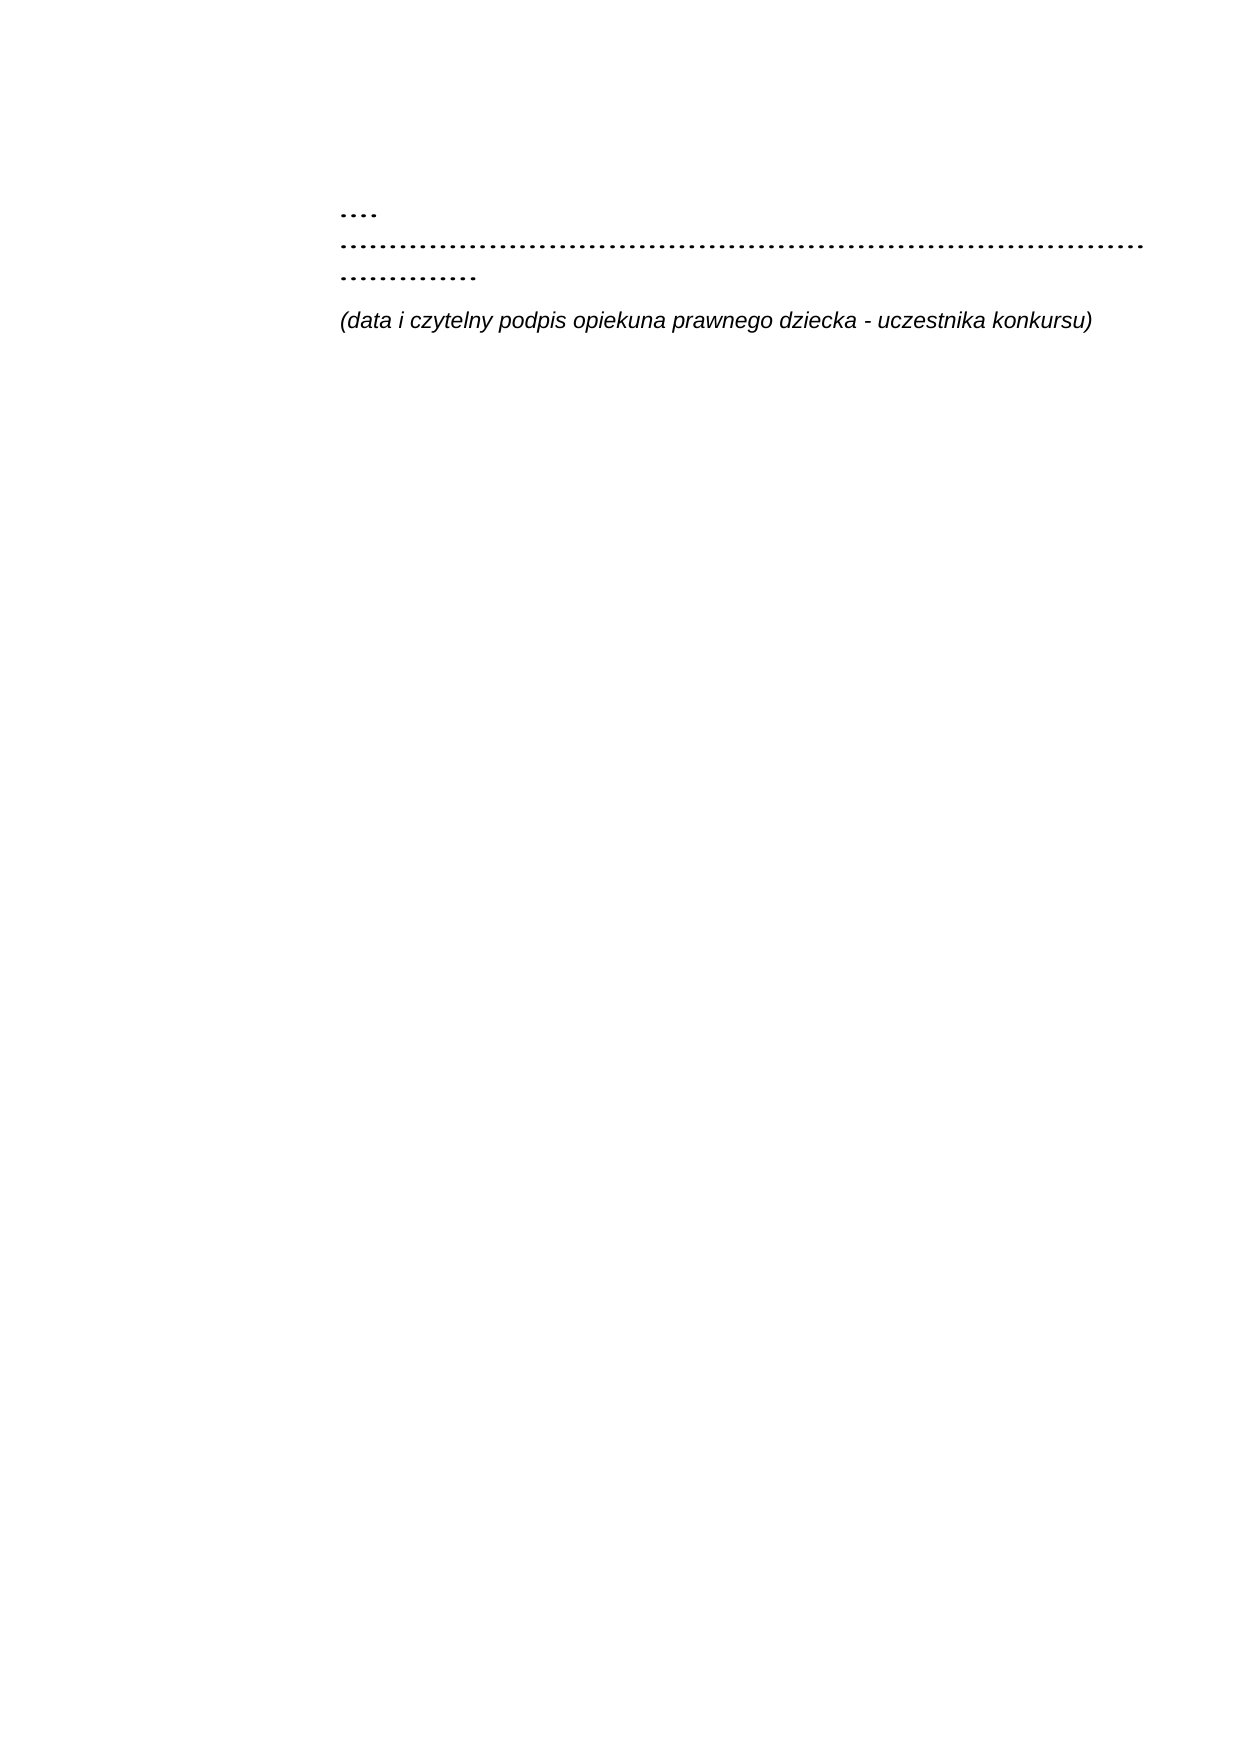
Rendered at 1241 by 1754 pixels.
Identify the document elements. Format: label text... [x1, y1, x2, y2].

text ....………………………………………………………………………………….. [338, 193, 1163, 287]
text (data i czytelny podpis opiekuna prawnego dziecka - uczestnika konkursu) [340, 307, 1163, 333]
